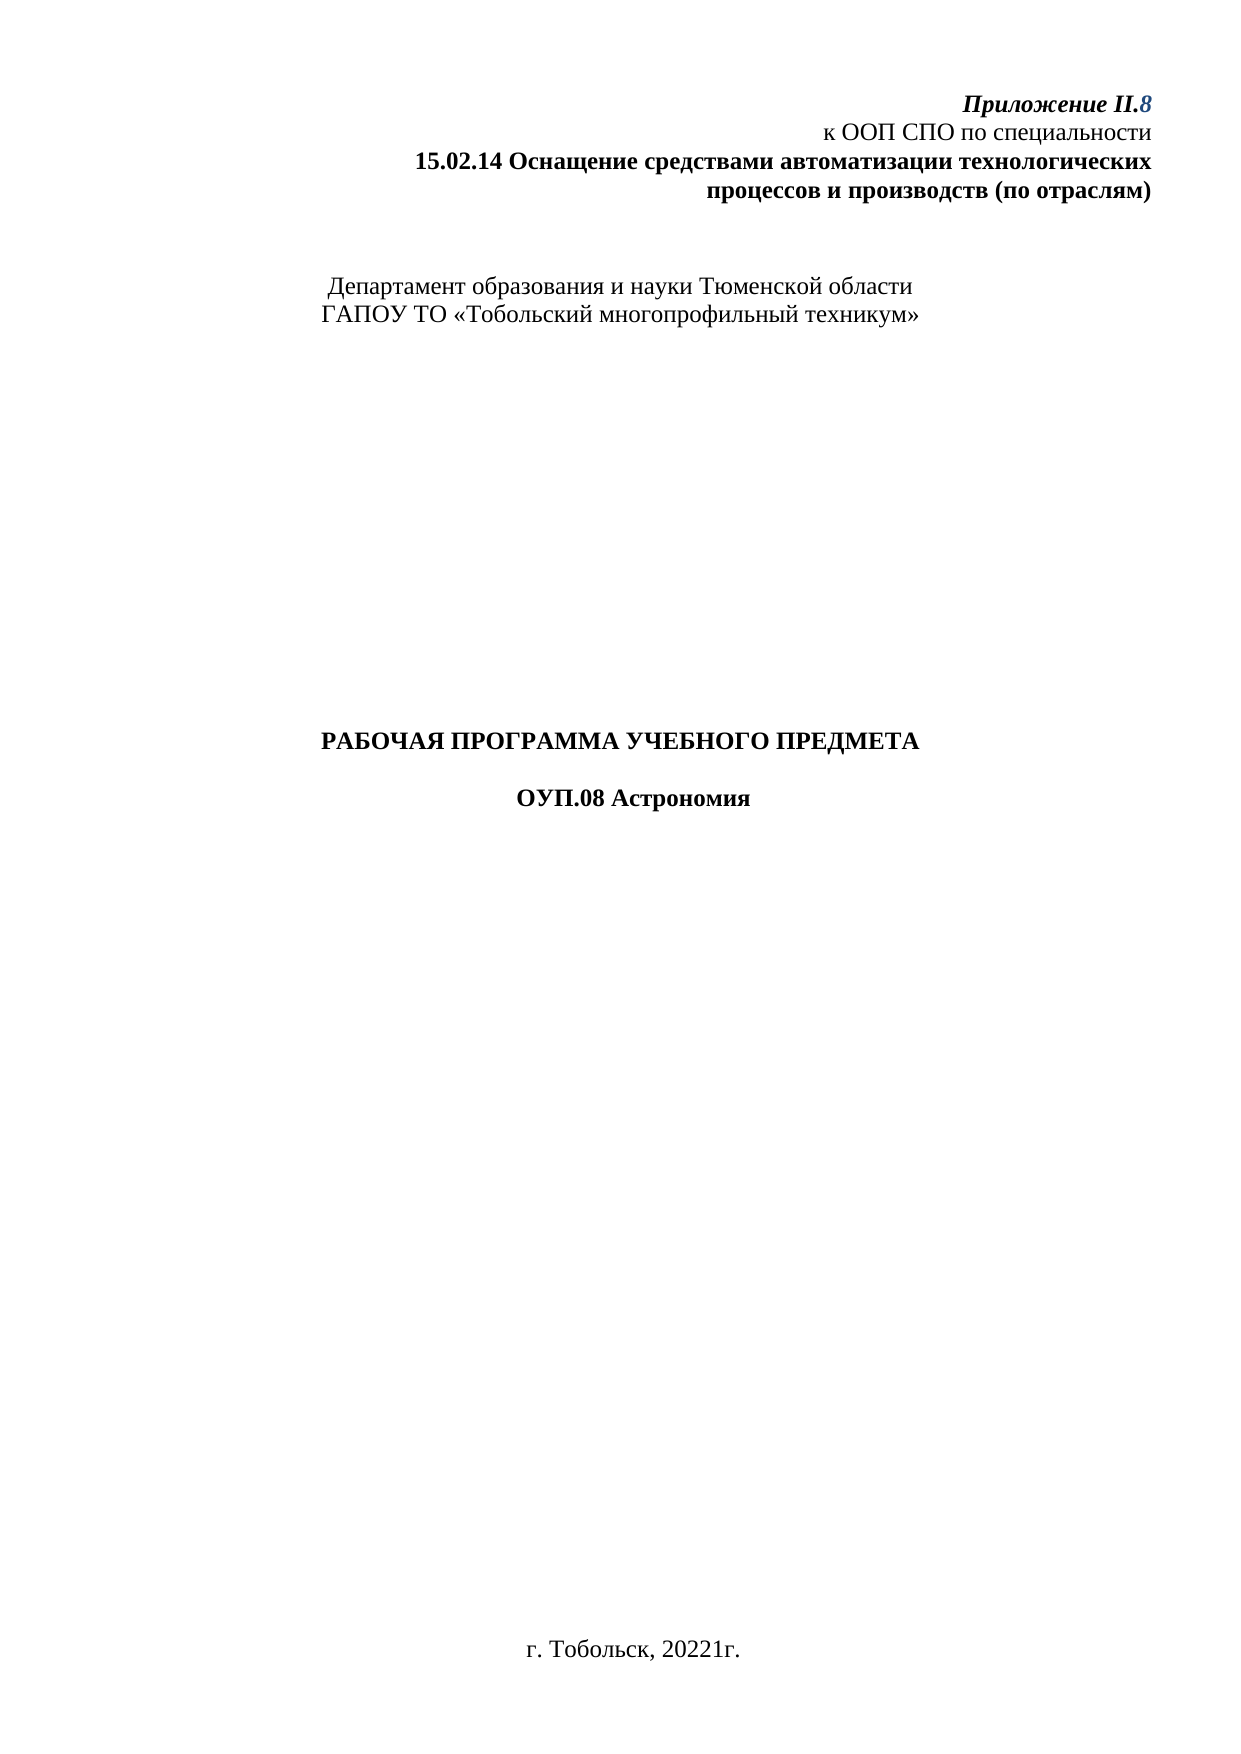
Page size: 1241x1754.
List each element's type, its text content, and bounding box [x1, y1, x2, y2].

text Департамент образования и науки Тюменской области [89, 271, 1152, 299]
text ГАПОУ ТО «Тобольский многопрофильный техникум» [89, 299, 1152, 328]
text Рабочая ПРОГРАММа учебноГО ПРЕДМЕТА [89, 726, 1152, 755]
text г. Тобольск, 20221г. [100, 1634, 1092, 1663]
text к ООП СПО по специальности [89, 117, 1152, 146]
text 15.02.14 Оснащение средствами автоматизации технологических [89, 146, 1152, 175]
text ОУП.08 Астрономия [100, 783, 1092, 812]
text Приложение II.8 [100, 89, 1152, 117]
text процессов и производств (по отраслям) [89, 175, 1152, 204]
